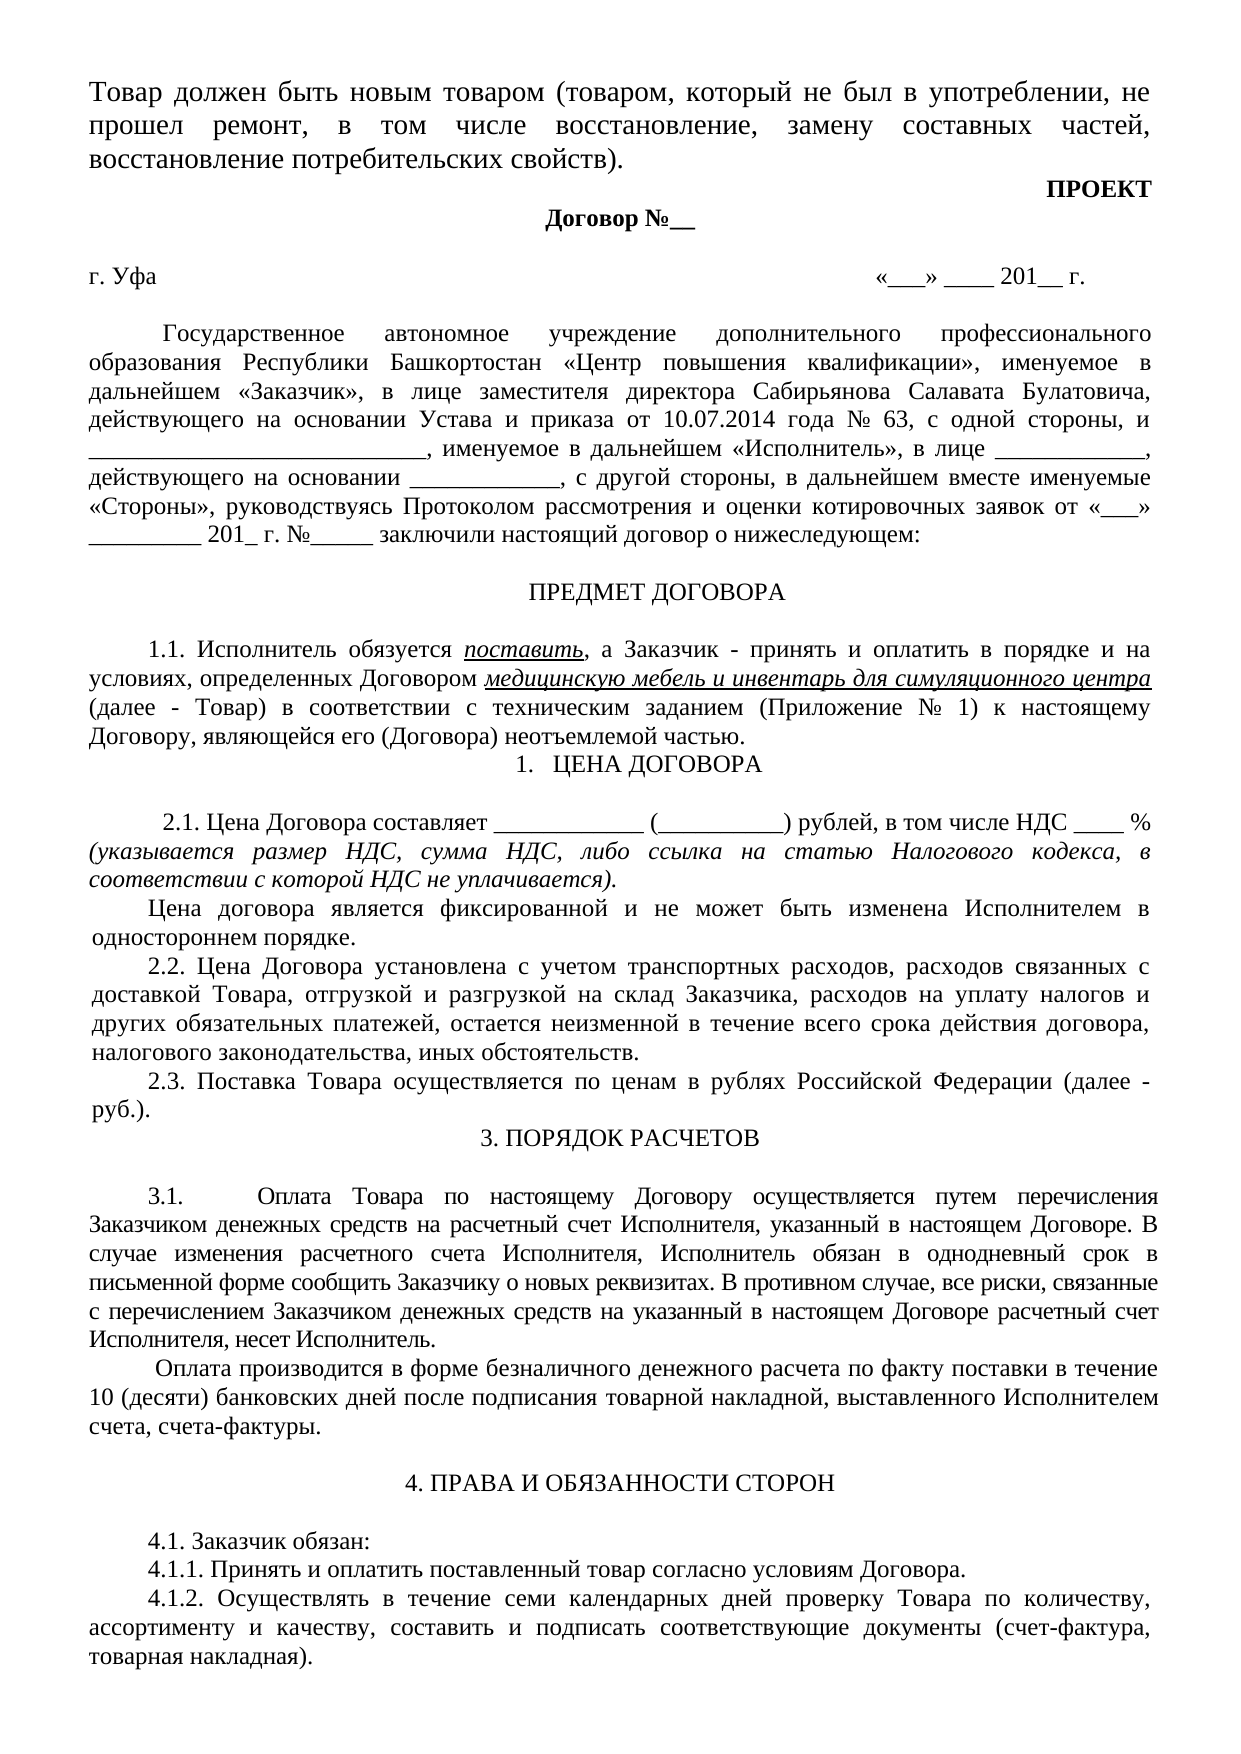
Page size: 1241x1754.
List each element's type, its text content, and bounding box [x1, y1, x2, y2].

text Договор №__ [89, 203, 1152, 232]
text ПРЕДМЕТ ДОГОВОРА [89, 577, 1152, 606]
text 2.3. Поставка Товара осуществляется по ценам в рублях Российской Федерации (далее - руб.). [92, 1066, 1152, 1123]
text Государственное автономное учреждение дополнительного профессионального образования Республики Башкортостан «Центр повышения квалификации», именуемое в дальнейшем «Заказчик», в лице заместителя директора Сабирьянова Салавата Булатовича, действующего на основании Устава и приказа от 10.07.2014 года № 63, с одной стороны, и ___________________________, именуемое в дальнейшем «Исполнитель», в лице ____________, действующего на основании ____________, с другой стороны, в дальнейшем вместе именуемые «Стороны», руководствуясь Протоколом рассмотрения и оценки котировочных заявок от «___» _________ 201_ г. №_____ заключили настоящий договор о нижеследующем: [89, 318, 1152, 548]
list ЦЕНА ДОГОВОРА [126, 749, 1152, 778]
text 4.1.1. Принять и оплатить поставленный товар согласно условиям Договора. [89, 1554, 1152, 1583]
text 2.1. Цена Договора составляет ____________ (__________) рублей, в том числе НДС ____ % (указывается размер НДС, сумма НДС, либо ссылка на статью Налогового кодекса, в соответствии с которой НДС не уплачивается). [89, 807, 1152, 893]
text Цена договора является фиксированной и не может быть изменена Исполнителем в одностороннем порядке. [92, 893, 1152, 951]
text 4.1. Заказчик обязан: [89, 1526, 1152, 1554]
text 2.2. Цена Договора установлена с учетом транспортных расходов, расходов связанных с доставкой Товара, отгрузкой и разгрузкой на склад Заказчика, расходов на уплату налогов и других обязательных платежей, остается неизменной в течение всего срока действия договора, налогового законодательства, иных обстоятельств. [92, 951, 1152, 1066]
text 4. ПРАВА И ОБЯЗАННОСТИ СТОРОН [89, 1468, 1152, 1497]
list Оплата Товара по настоящему Договору осуществляется путем перечисления Заказчиком денежных средств на расчетный счет Исполнителя, указанный в настоящем Договоре. В случае изменения расчетного счета Исполнителя, Исполнитель обязан в однодневный срок в письменной форме сообщить Заказчику о новых реквизитах. В противном случае, все риски, связанные с перечислением Заказчиком денежных средств на указанный в настоящем Договоре расчетный счет Исполнителя, несет Исполнитель. [89, 1181, 1159, 1353]
text 1.1. Исполнитель обязуется поставить, а Заказчик - принять и оплатить в порядке и на условиях, определенных Договором медицинскую мебель и инвентарь для симуляционного центра (далее - Товар) в соответствии с техническим заданием (Приложение № 1) к настоящему Договору, являющейся его (Договора) неотъемлемой частью. [89, 634, 1152, 749]
list Товар должен быть новым товаром (товаром, который не был в употреблении, не прошел ремонт, в том числе восстановление, замену составных частей, восстановление потребительских свойств). [89, 74, 1152, 174]
text 3. ПОРЯДОК РАСЧЕТОВ [89, 1123, 1152, 1152]
text Оплата производится в форме безналичного денежного расчета по факту поставки в течение 10 (десяти) банковских дней после подписания товарной накладной, выставленного Исполнителем счета, счета-фактуры. [89, 1353, 1159, 1439]
text г. Уфа «___» ____ 201__ г. [89, 261, 1152, 289]
text 4.1.2. Осуществлять в течение семи календарных дней проверку Товара по количеству, ассортименту и качеству, составить и подписать соответствующие документы (счет-фактура, товарная накладная). [89, 1583, 1152, 1669]
text ПРОЕКТ [89, 174, 1152, 203]
